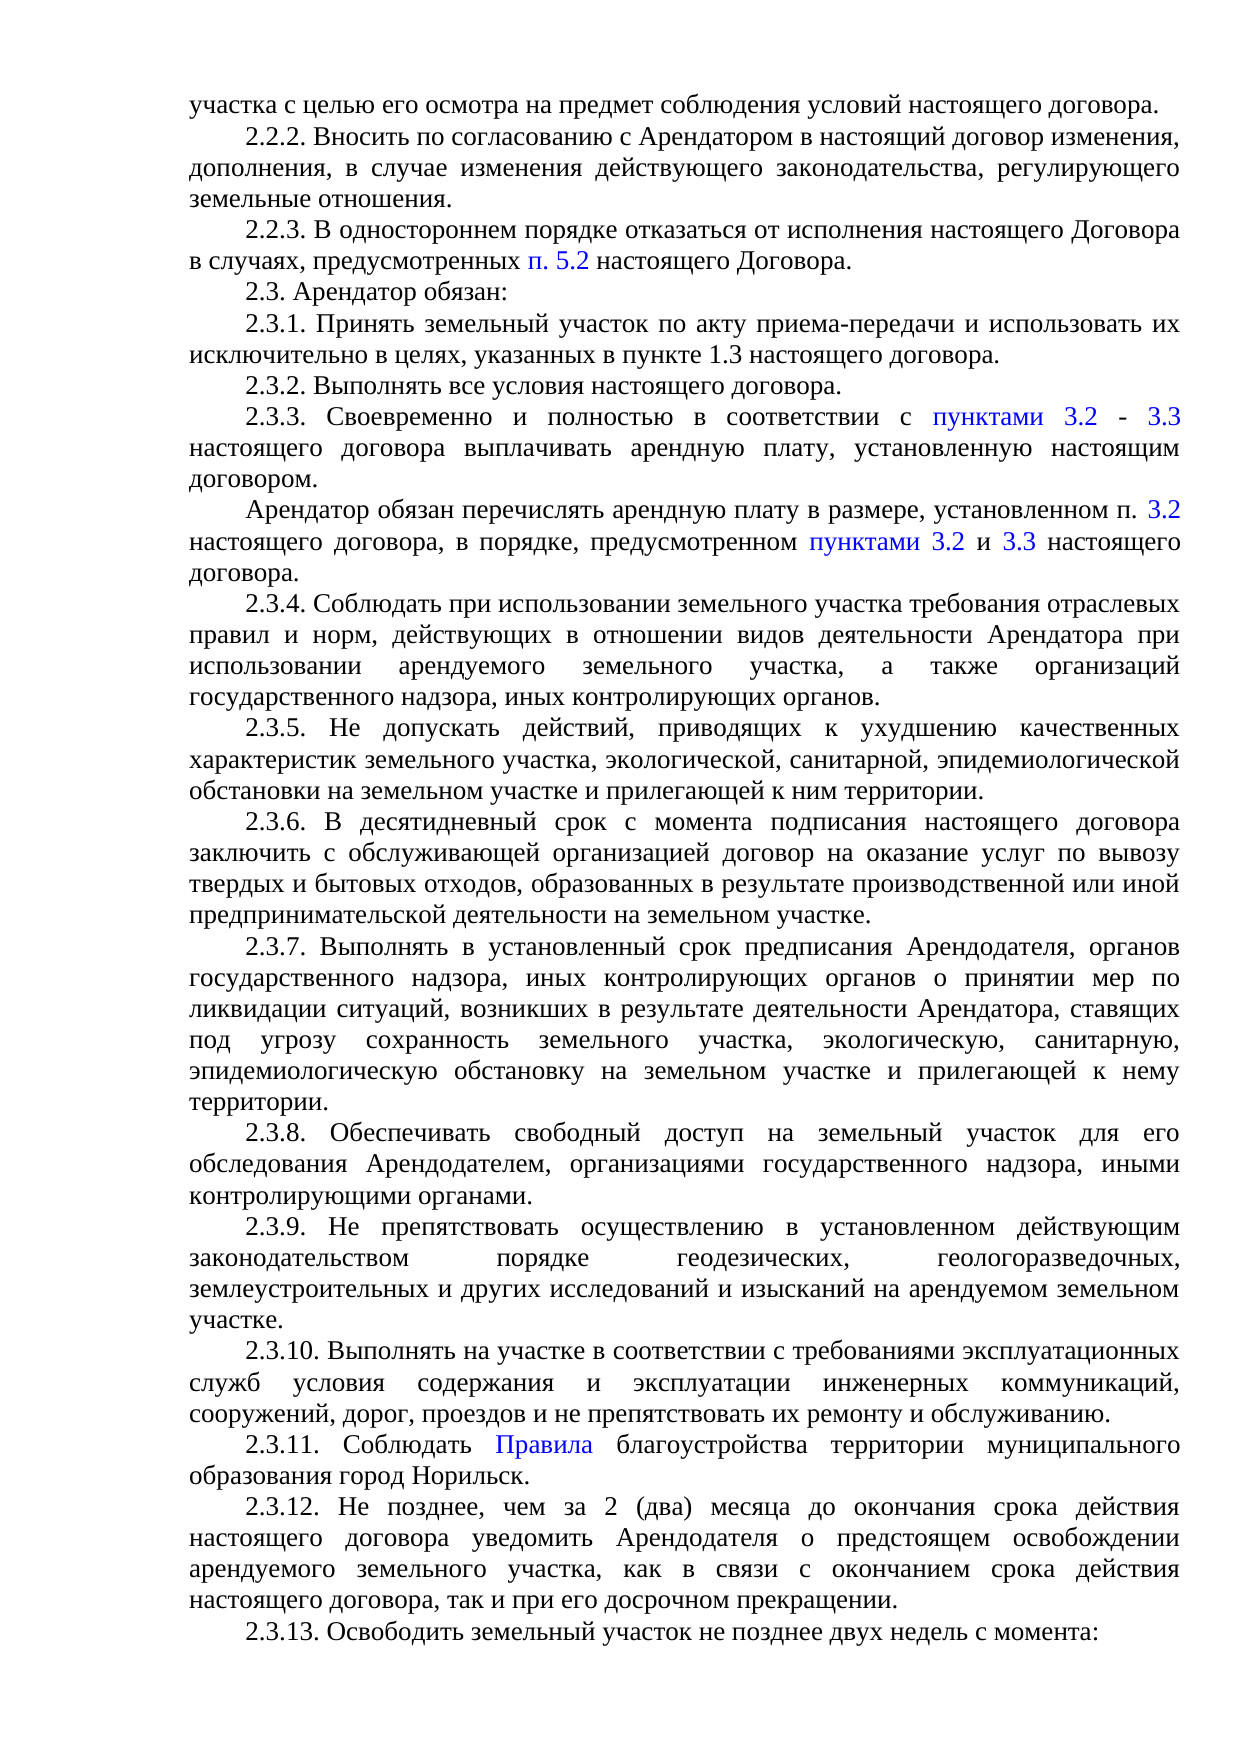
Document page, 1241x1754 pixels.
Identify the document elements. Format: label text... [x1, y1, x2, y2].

text 2.3.8. Обеспечивать свободный доступ на земельный участок для его обследования Арендодателем, организациями государственного надзора, иными контролирующими органами. [189, 1116, 1181, 1210]
text 2.3.1. Принять земельный участок по акту приема-передачи и использовать их исключительно в целях, указанных в пункте 1.3 настоящего договора. [189, 307, 1181, 369]
text 2.3.9. Не препятствовать осуществлению в установленном действующим законодательством порядке геодезических, геологоразведочных, землеустроительных и других исследований и изысканий на арендуемом земельном участке. [189, 1210, 1181, 1334]
text 2.3.12. Не позднее, чем за 2 (два) месяца до окончания срока действия настоящего договора уведомить Арендодателя о предстоящем освобождении арендуемого земельного участка, как в связи с окончанием срока действия настоящего договора, так и при его досрочном прекращении. [189, 1490, 1181, 1615]
text 2.2.3. В одностороннем порядке отказаться от исполнения настоящего Договора в случаях, предусмотренных п. 5.2 настоящего Договора. [189, 213, 1181, 276]
text 2.3.3. Своевременно и полностью в соответствии с пунктами 3.2 - 3.3 настоящего договора выплачивать арендную плату, установленную настоящим договором. [189, 400, 1181, 493]
text 2.3.11. Соблюдать Правила благоустройства территории муниципального образования город Норильск. [189, 1428, 1181, 1490]
text 2.3.6. В десятидневный срок с момента подписания настоящего договора заключить с обслуживающей организацией договор на оказание услуг по вывозу твердых и бытовых отходов, образованных в результате производственной или иной предпринимательской деятельности на земельном участке. [189, 805, 1181, 929]
text 2.3.4. Соблюдать при использовании земельного участка требования отраслевых правил и норм, действующих в отношении видов деятельности Арендатора при использовании арендуемого земельного участка, а также организаций государственного надзора, иных контролирующих органов. [189, 587, 1181, 712]
text 2.3.2. Выполнять все условия настоящего договора. [189, 369, 1181, 400]
text Арендатор обязан перечислять арендную плату в размере, установленном п. 3.2 настоящего договора, в порядке, предусмотренном пунктами 3.2 и 3.3 настоящего договора. [189, 493, 1181, 587]
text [189, 89, 1181, 120]
text 2.3.10. Выполнять на участке в соответствии с требованиями эксплуатационных служб условия содержания и эксплуатации инженерных коммуникаций, сооружений, дорог, проездов и не препятствовать их ремонту и обслуживанию. [189, 1334, 1181, 1428]
text 2.2.2. Вносить по согласованию с Арендатором в настоящий договор изменения, дополнения, в случае изменения действующего законодательства, регулирующего земельные отношения. [189, 120, 1181, 213]
text 2.3.5. Не допускать действий, приводящих к ухудшению качественных характеристик земельного участка, экологической, санитарной, эпидемиологической обстановки на земельном участке и прилегающей к ним территории. [189, 712, 1181, 805]
text 2.3.7. Выполнять в установленный срок предписания Арендодателя, органов государственного надзора, иных контролирующих органов о принятии мер по ликвидации ситуаций, возникших в результате деятельности Арендатора, ставящих под угрозу сохранность земельного участка, экологическую, санитарную, эпидемиологическую обстановку на земельном участке и прилегающей к нему территории. [189, 929, 1181, 1116]
text 2.3. Арендатор обязан: [189, 276, 1181, 307]
text 2.3.13. Освободить земельный участок не позднее двух недель с момента: [189, 1615, 1181, 1646]
